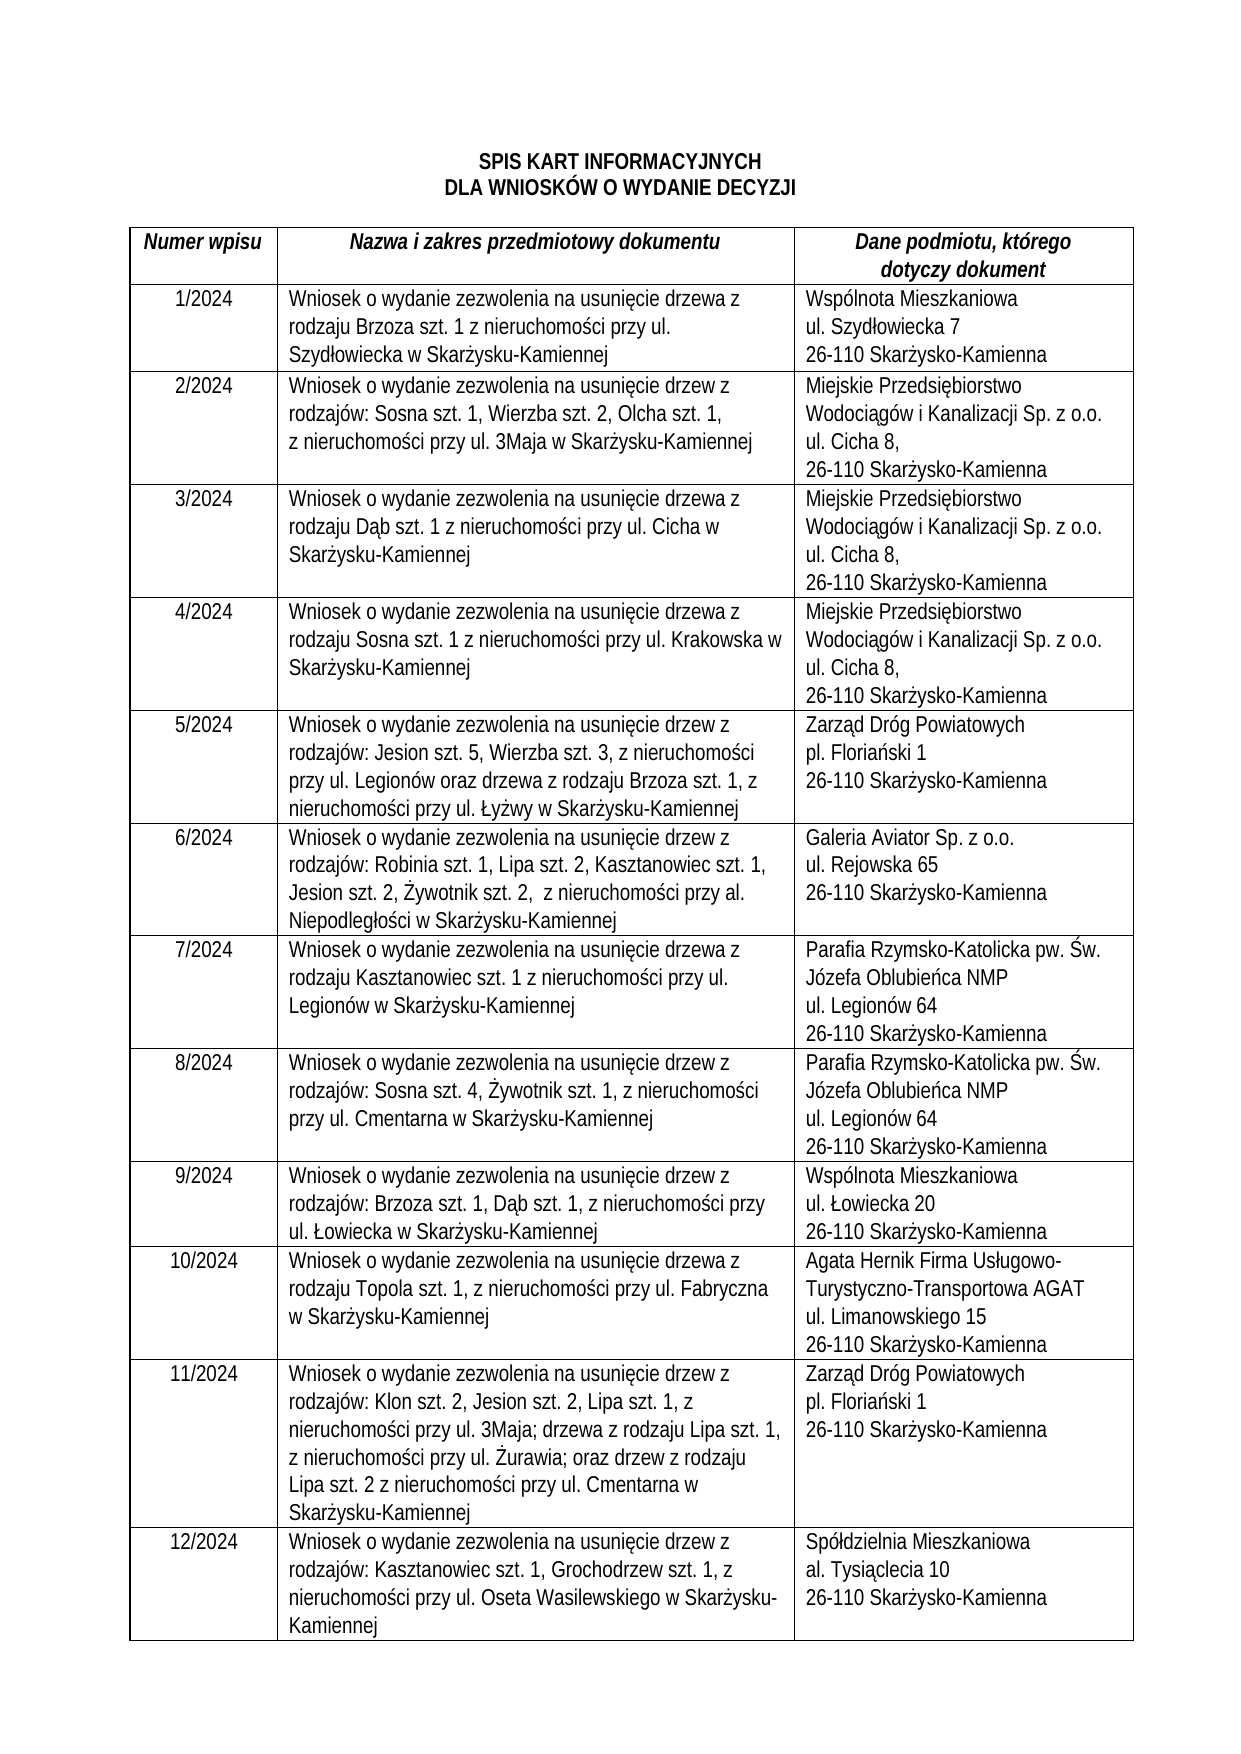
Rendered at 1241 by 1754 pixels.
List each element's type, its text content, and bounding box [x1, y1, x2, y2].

table_cell 9/2024 [131, 1162, 277, 1246]
table_cell 10/2024 [131, 1247, 277, 1359]
text DLA WNIOSKÓW O WYDANIE DECYZJI [118, 174, 1122, 200]
table_cell Wniosek o wydanie zezwolenia na usunięcie drzew z rodzajów: Sosna szt. 1, Wierzba szt. 2, Olcha szt. 1, z nieruchomości przy ul. 3Maja w Skarżysku-Kamiennej [278, 372, 794, 484]
table_cell Wniosek o wydanie zezwolenia na usunięcie drzewa z rodzaju Topola szt. 1, z nieruchomości przy ul. Fabryczna w Skarżysku-Kamiennej [278, 1247, 794, 1359]
table_cell Parafia Rzymsko-Katolicka pw. Św. Józefa Oblubieńca NMP ul. Legionów 64 26-110 Skarżysko-Kamienna [795, 936, 1133, 1048]
table_cell Galeria Aviator Sp. z o.o. ul. Rejowska 65 26-110 Skarżysko-Kamienna [795, 824, 1133, 935]
table_cell 6/2024 [131, 824, 277, 935]
table_cell Miejskie Przedsiębiorstwo Wodociągów i Kanalizacji Sp. z o.o. ul. Cicha 8, 26-110 Skarżysko-Kamienna [795, 598, 1133, 710]
table_cell Wniosek o wydanie zezwolenia na usunięcie drzewa z rodzaju Dąb szt. 1 z nieruchomości przy ul. Cicha w Skarżysku-Kamiennej [278, 485, 794, 597]
table_cell Miejskie Przedsiębiorstwo Wodociągów i Kanalizacji Sp. z o.o. ul. Cicha 8, 26-110 Skarżysko-Kamienna [795, 485, 1133, 597]
table_header Dane podmiotu, którego dotyczy dokument [795, 228, 1133, 284]
table_cell 11/2024 [131, 1360, 277, 1527]
table_cell 3/2024 [131, 485, 277, 597]
table_cell 8/2024 [131, 1049, 277, 1161]
table_cell Wspólnota Mieszkaniowa ul. Łowiecka 20 26-110 Skarżysko-Kamienna [795, 1162, 1133, 1246]
table_cell Wniosek o wydanie zezwolenia na usunięcie drzew z rodzajów: Robinia szt. 1, Lipa szt. 2, Kasztanowiec szt. 1, Jesion szt. 2, Żywotnik szt. 2, z nieruchomości przy al. Niepodległości w Skarżysku-Kamiennej [278, 824, 794, 935]
table_header Numer wpisu [131, 228, 277, 284]
table_cell Zarząd Dróg Powiatowych pl. Floriański 1 26-110 Skarżysko-Kamienna [795, 1360, 1133, 1527]
table_cell Wniosek o wydanie zezwolenia na usunięcie drzew z rodzajów: Klon szt. 2, Jesion szt. 2, Lipa szt. 1, z nieruchomości przy ul. 3Maja; drzewa z rodzaju Lipa szt. 1, z nieruchomości przy ul. Żurawia; oraz drzew z rodzaju Lipa szt. 2 z nieruchomości przy ul. Cmentarna w Skarżysku-Kamiennej [278, 1360, 794, 1527]
table_cell Wniosek o wydanie zezwolenia na usunięcie drzew z rodzajów: Sosna szt. 4, Żywotnik szt. 1, z nieruchomości przy ul. Cmentarna w Skarżysku-Kamiennej [278, 1049, 794, 1161]
table_cell Wniosek o wydanie zezwolenia na usunięcie drzew z rodzajów: Jesion szt. 5, Wierzba szt. 3, z nieruchomości przy ul. Legionów oraz drzewa z rodzaju Brzoza szt. 1, z nieruchomości przy ul. Łyżwy w Skarżysku-Kamiennej [278, 711, 794, 822]
table_header Nazwa i zakres przedmiotowy dokumentu [278, 228, 794, 284]
table_cell Parafia Rzymsko-Katolicka pw. Św. Józefa Oblubieńca NMP ul. Legionów 64 26-110 Skarżysko-Kamienna [795, 1049, 1133, 1161]
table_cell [795, 1528, 1133, 1640]
table_cell 4/2024 [131, 598, 277, 710]
table_cell 2/2024 [131, 372, 277, 484]
table_cell Zarząd Dróg Powiatowych pl. Floriański 1 26-110 Skarżysko-Kamienna [795, 711, 1133, 822]
table_cell Agata Hernik Firma Usługowo-Turystyczno-Transportowa AGAT ul. Limanowskiego 15 26-110 Skarżysko-Kamienna [795, 1247, 1133, 1359]
table_cell 12/2024 [131, 1528, 277, 1640]
text SPIS KART INFORMACYJNYCH [118, 148, 1122, 174]
table_cell 1/2024 [131, 285, 277, 371]
table_cell Wniosek o wydanie zezwolenia na usunięcie drzew z rodzajów: Kasztanowiec szt. 1, Grochodrzew szt. 1, z nieruchomości przy ul. Oseta Wasilewskiego w Skarżysku-Kamiennej [278, 1528, 794, 1640]
table_cell Wniosek o wydanie zezwolenia na usunięcie drzewa z rodzaju Brzoza szt. 1 z nieruchomości przy ul. Szydłowiecka w Skarżysku-Kamiennej [278, 285, 794, 371]
table_cell Wspólnota Mieszkaniowa ul. Szydłowiecka 7 26-110 Skarżysko-Kamienna [795, 285, 1133, 371]
table_cell 5/2024 [131, 711, 277, 822]
table_cell Wniosek o wydanie zezwolenia na usunięcie drzewa z rodzaju Kasztanowiec szt. 1 z nieruchomości przy ul. Legionów w Skarżysku-Kamiennej [278, 936, 794, 1048]
table_cell Wniosek o wydanie zezwolenia na usunięcie drzew z rodzajów: Brzoza szt. 1, Dąb szt. 1, z nieruchomości przy ul. Łowiecka w Skarżysku-Kamiennej [278, 1162, 794, 1246]
table_cell Wniosek o wydanie zezwolenia na usunięcie drzewa z rodzaju Sosna szt. 1 z nieruchomości przy ul. Krakowska w Skarżysku-Kamiennej [278, 598, 794, 710]
table_cell Miejskie Przedsiębiorstwo Wodociągów i Kanalizacji Sp. z o.o. ul. Cicha 8, 26-110 Skarżysko-Kamienna [795, 372, 1133, 484]
table_cell 7/2024 [131, 936, 277, 1048]
